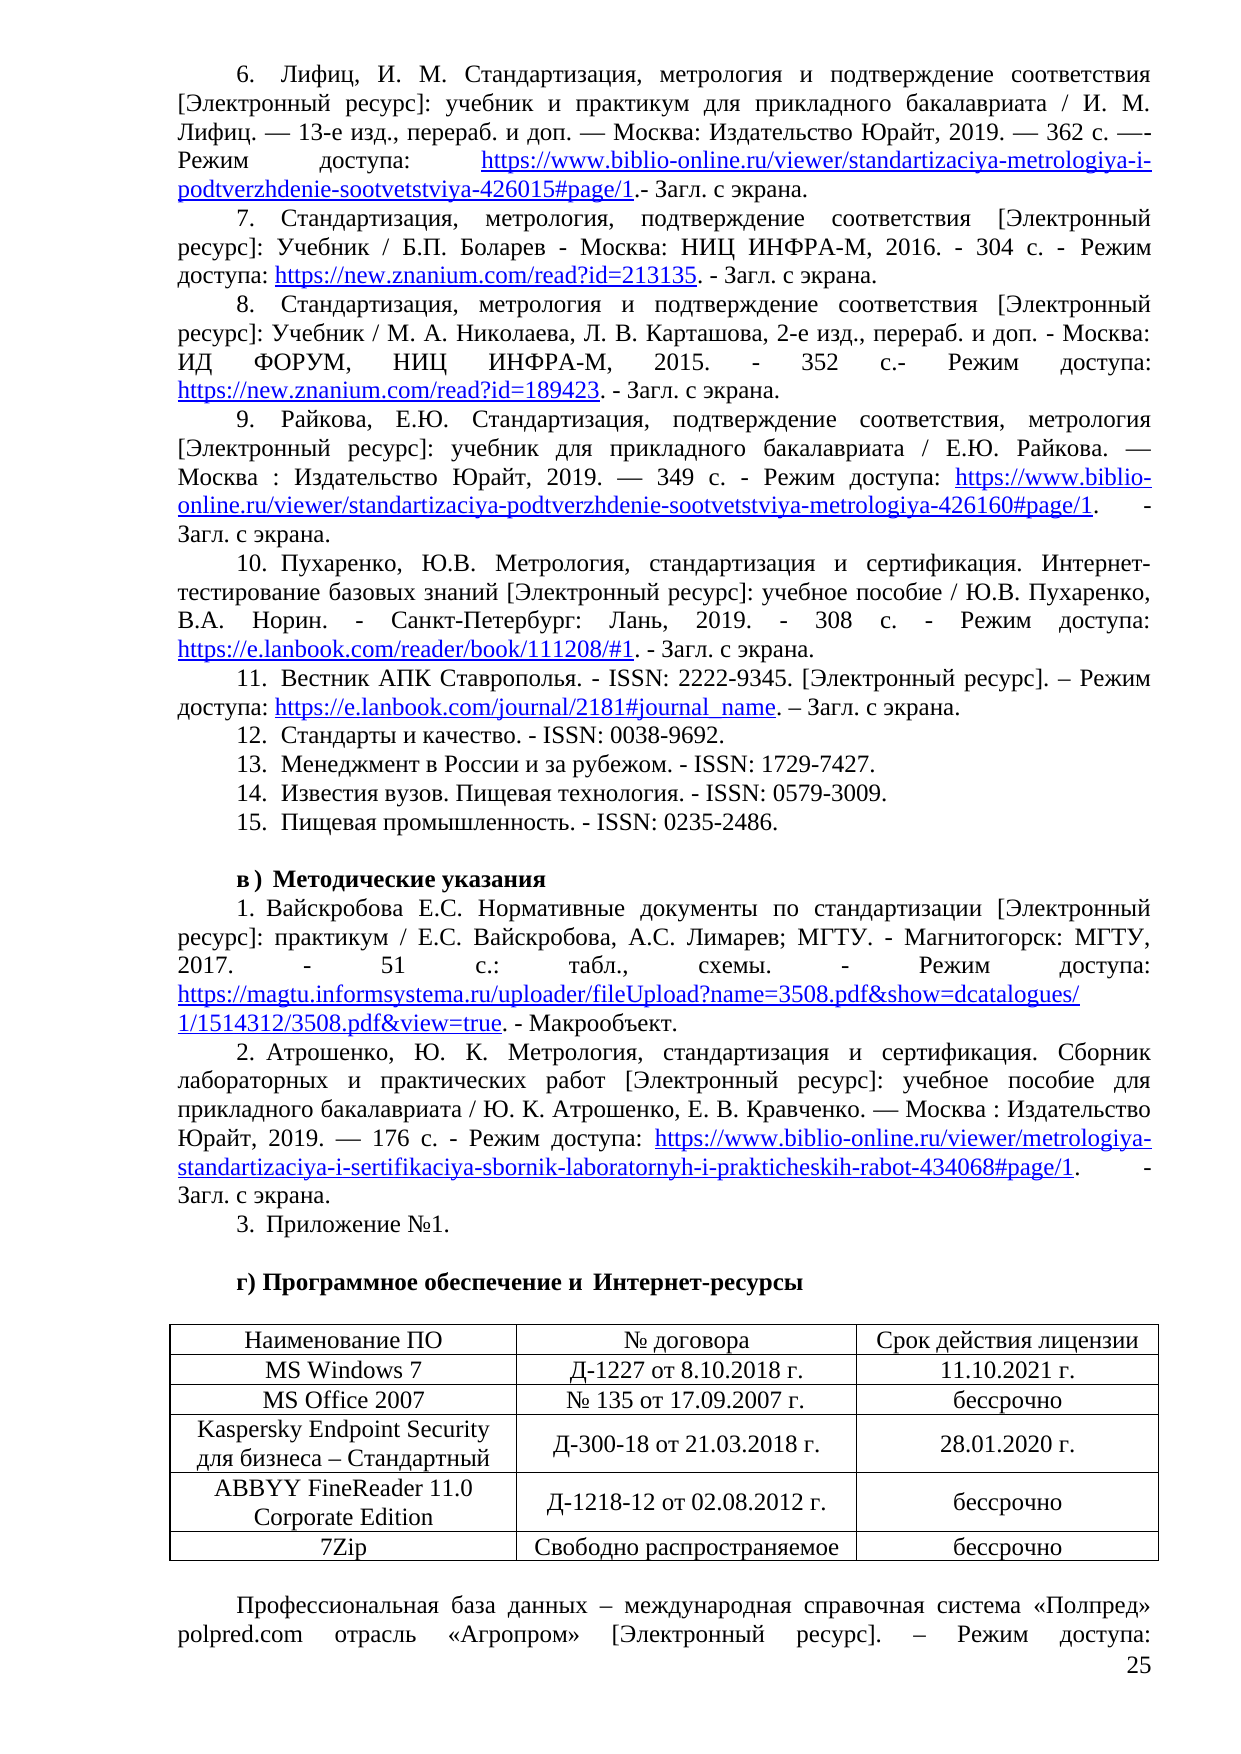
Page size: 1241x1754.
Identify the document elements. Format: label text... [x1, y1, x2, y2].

table_header Срок действия лицензии [857, 1325, 1158, 1354]
table_cell MS Office 2007 [171, 1385, 516, 1413]
table_cell 28.01.2020 г. [857, 1415, 1158, 1472]
text г) Программное обеспечение и Интернет-ресурсы [236, 1267, 1152, 1295]
table_cell бессрочно [857, 1532, 1158, 1560]
list Известия вузов. Пищевая технология. - ISSN: 0579-3009. [177, 778, 1152, 807]
list Стандарты и качество. - ISSN: 0038-9692. [177, 720, 1152, 749]
list Вайскробова Е.С. Нормативные документы по стандартизации [Электронный ресурс]: практикум / Е.С. Вайскробова, А.С. Лимарев; МГТУ. - Магнитогорск: МГТУ, 2017. - 51 с.: табл., схемы. - Режим доступа: https://magtu.informsystema.ru/uploader/fileUpload?name=3508.pdf&show=dcatalogues/1/1514312/3508.pdf&view=true. - Макрообъект. [177, 893, 1152, 1037]
table_cell Kaspersky Endpoint Security для бизнеса – Стандартный [171, 1415, 516, 1472]
list Менеджмент в России и за рубежом. - ISSN: 1729-7427. [177, 749, 1152, 778]
text в) Методические указания [177, 864, 1152, 893]
table_cell Д-1227 от 8.10.2018 г. [517, 1355, 856, 1384]
table_header № договора [517, 1325, 856, 1354]
list Вестник АПК Ставрополья. - ISSN: 2222-9345. [Электронный ресурс]. – Режим доступа: https://e.lanbook.com/journal/2181#journal_name. – Загл. с экрана. [177, 663, 1152, 720]
list Стандартизация, метрология и подтверждение соответствия [Электронный ресурс]: Учебник / М. А. Николаева, Л. В. Карташова, 2-е изд., перераб. и доп. - Москва: ИД ФОРУМ, НИЦ ИНФРА-М, 2015. - 352 с.- Режим доступа: https://new.znanium.com/read?id=189423. - Загл. с экрана. [177, 289, 1152, 404]
list Лифиц, И. М. Стандартизация, метрология и подтверждение соответствия [Электронный ресурс]: учебник и практикум для прикладного бакалавриата / И. М. Лифиц. — 13-е изд., перераб. и доп. — Москва: Издательство Юрайт, 2019. — 362 с. —- Режим доступа: https://www.biblio-online.ru/viewer/standartizaciya-metrologiya-i-podtverzhdenie-sootvetstviya-426015#page/1.- Загл. с экрана. [177, 59, 1152, 203]
table_cell Д-1218-12 от 02.08.2012 г. [517, 1473, 856, 1531]
list Приложение №1. [177, 1209, 1152, 1238]
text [177, 1590, 1152, 1648]
table_cell Свободно распространяемое [517, 1532, 856, 1560]
list Стандартизация, метрология, подтверждение соответствия [Электронный ресурс]: Учебник / Б.П. Боларев - Москва: НИЦ ИНФРА-М, 2016. - 304 с. - Режим доступа: https://new.znanium.com/read?id=213135. - Загл. с экрана. [177, 203, 1152, 289]
list Пухаренко, Ю.В. Метрология, стандартизация и сертификация. Интернет-тестирование базовых знаний [Электронный ресурс]: учебное пособие / Ю.В. Пухаренко, В.А. Норин. - Санкт-Петербург: Лань, 2019. - 308 с. - Режим доступа: https://e.lanbook.com/reader/book/111208/#1. - Загл. с экрана. [177, 548, 1152, 663]
table_cell ABBYY FineReader 11.0 Corporate Edition [171, 1473, 516, 1531]
list Пищевая промышленность. - ISSN: 0235-2486. [177, 807, 1152, 835]
list Атрошенко, Ю. К. Метрология, стандартизация и сертификация. Сборник лабораторных и практических работ [Электронный ресурс]: учебное пособие для прикладного бакалавриата / Ю. К. Атрошенко, Е. В. Кравченко. — Москва : Издательство Юрайт, 2019. — 176 с. - Режим доступа: https://www.biblio-online.ru/viewer/metrologiya-standartizaciya-i-sertifikaciya-sbornik-laboratornyh-i-prakticheskih-rabot-434068#page/1. - Загл. с экрана. [177, 1037, 1152, 1209]
table_cell № 135 от 17.09.2007 г. [517, 1385, 856, 1413]
table_cell бессрочно [857, 1473, 1158, 1531]
table_cell MS Windows 7 [171, 1355, 516, 1384]
table_cell Д-300-18 от 21.03.2018 г. [517, 1415, 856, 1472]
table_header Наименование ПО [171, 1325, 516, 1354]
list Райкова, Е.Ю. Стандартизация, подтверждение соответствия, метрология [Электронный ресурс]: учебник для прикладного бакалавриата / Е.Ю. Райкова. — Москва : Издательство Юрайт, 2019. — 349 с. - Режим доступа: https://www.biblio-online.ru/viewer/standartizaciya-podtverzhdenie-sootvetstviya-metrologiya-426160#page/1. - Загл. с экрана. [177, 404, 1152, 548]
table_cell бессрочно [857, 1385, 1158, 1413]
table_cell 7Zip [171, 1532, 516, 1560]
table_cell 11.10.2021 г. [857, 1355, 1158, 1384]
